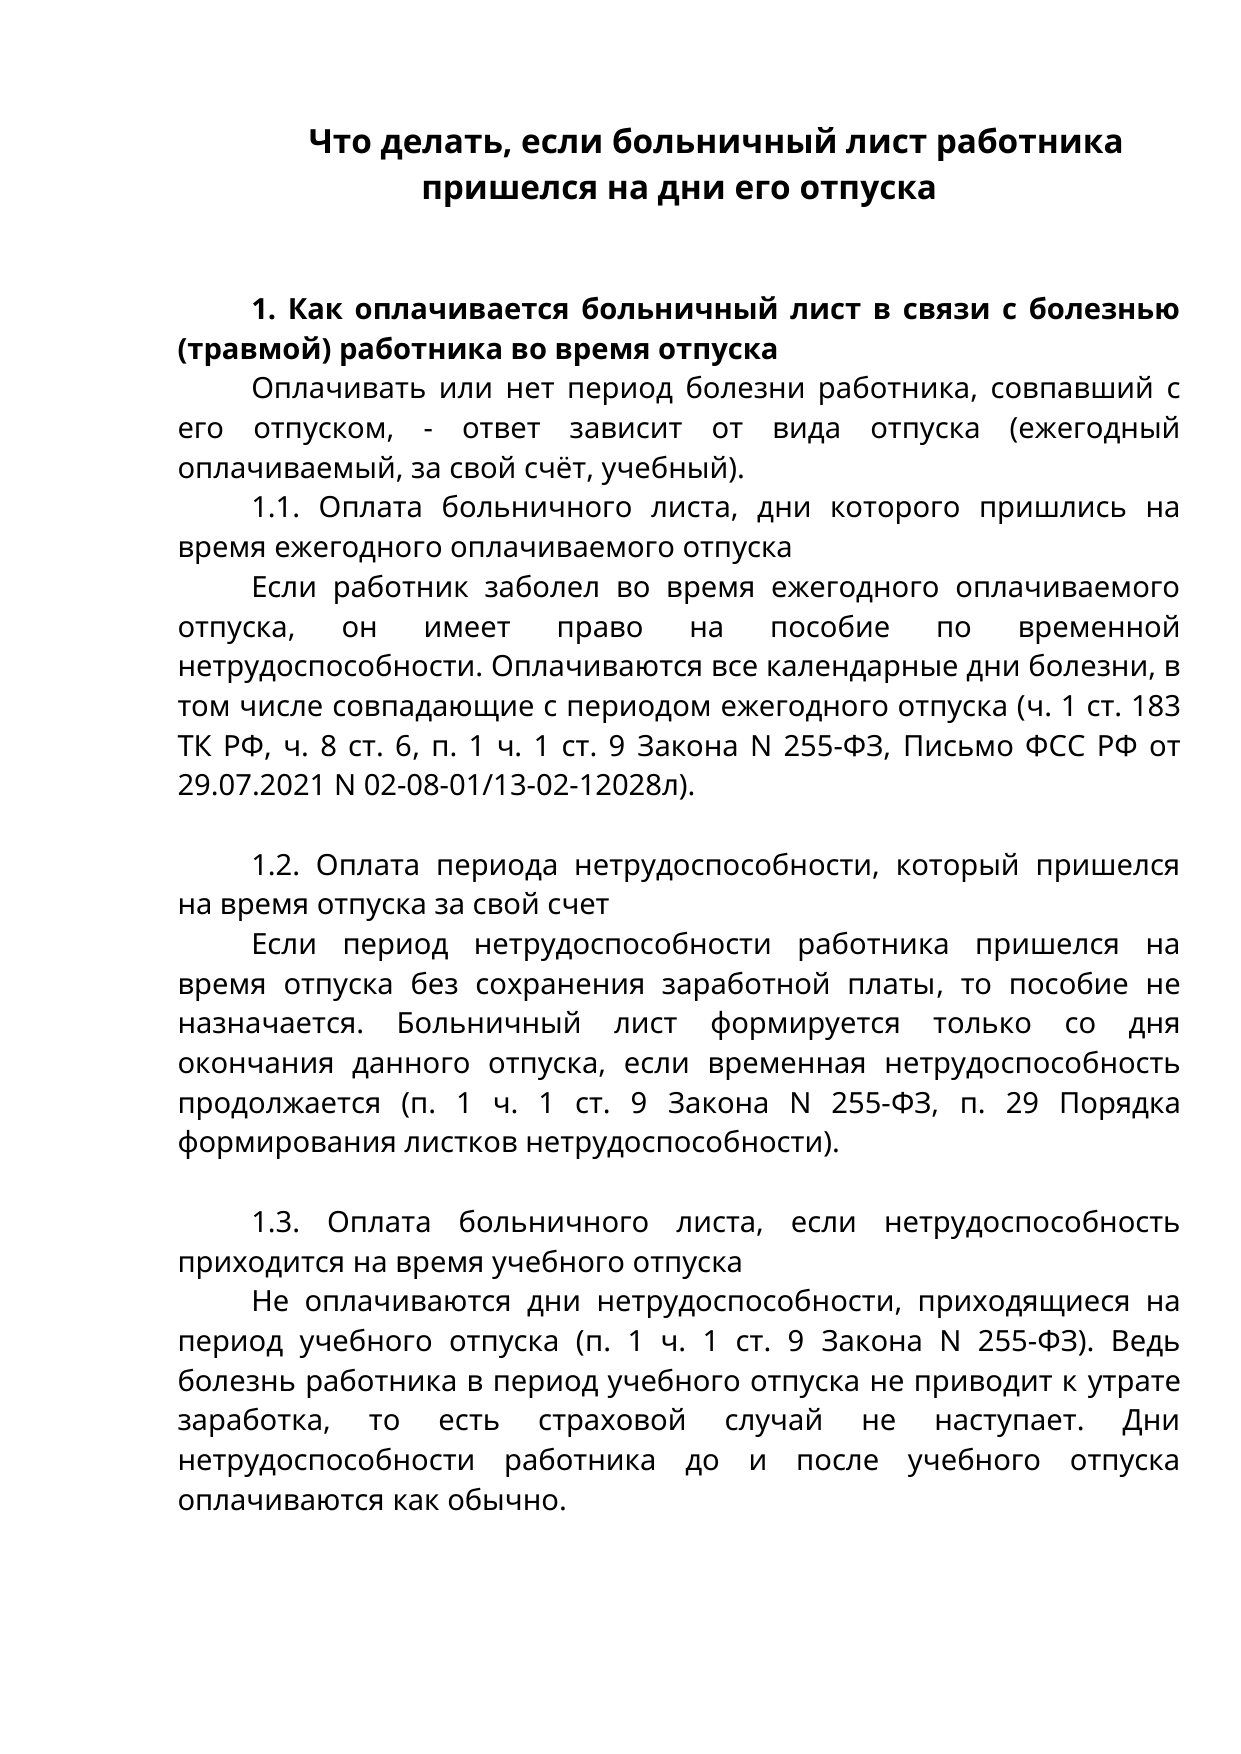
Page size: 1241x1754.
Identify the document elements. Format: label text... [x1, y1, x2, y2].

text Если период нетрудоспособности работника пришелся на время отпуска без сохранения заработной платы, то пособие не назначается. Больничный лист формируется только со дня окончания данного отпуска, если временная нетрудоспособность продолжается (п. 1 ч. 1 ст. 9 Закона N 255-ФЗ, п. 29 Порядка формирования листков нетрудоспособности). [177, 923, 1181, 1161]
text Если работник заболел во время ежегодного оплачиваемого отпуска, он имеет право на пособие по временной нетрудоспособности. Оплачиваются все календарные дни болезни, в том числе совпадающие с периодом ежегодного отпуска (ч. 1 ст. 183 ТК РФ, ч. 8 ст. 6, п. 1 ч. 1 ст. 9 Закона N 255-ФЗ, Письмо ФСС РФ от 29.07.2021 N 02-08-01/13-02-12028л). [177, 566, 1181, 804]
text Оплачивать или нет период болезни работника, совпавший с его отпуском, - ответ зависит от вида отпуска (ежегодный оплачиваемый, за свой счёт, учебный). [177, 368, 1181, 487]
text Что делать, если больничный лист работника пришелся на дни его отпуска [177, 118, 1181, 209]
text Не оплачиваются дни нетрудоспособности, приходящиеся на период учебного отпуска (п. 1 ч. 1 ст. 9 Закона N 255-ФЗ). Ведь болезнь работника в период учебного отпуска не приводит к утрате заработка, то есть страховой случай не наступает. Дни нетрудоспособности работника до и после учебного отпуска оплачиваются как обычно. [177, 1281, 1181, 1519]
text 1.1. Оплата больничного листа, дни которого пришлись на время ежегодного оплачиваемого отпуска [177, 487, 1181, 566]
text 1. Как оплачивается больничный лист в связи с болезнью (травмой) работника во время отпуска [177, 288, 1181, 368]
text 1.2. Оплата периода нетрудоспособности, который пришелся на время отпуска за свой счет [177, 844, 1181, 923]
text 1.3. Оплата больничного листа, если нетрудоспособность приходится на время учебного отпуска [177, 1201, 1181, 1281]
